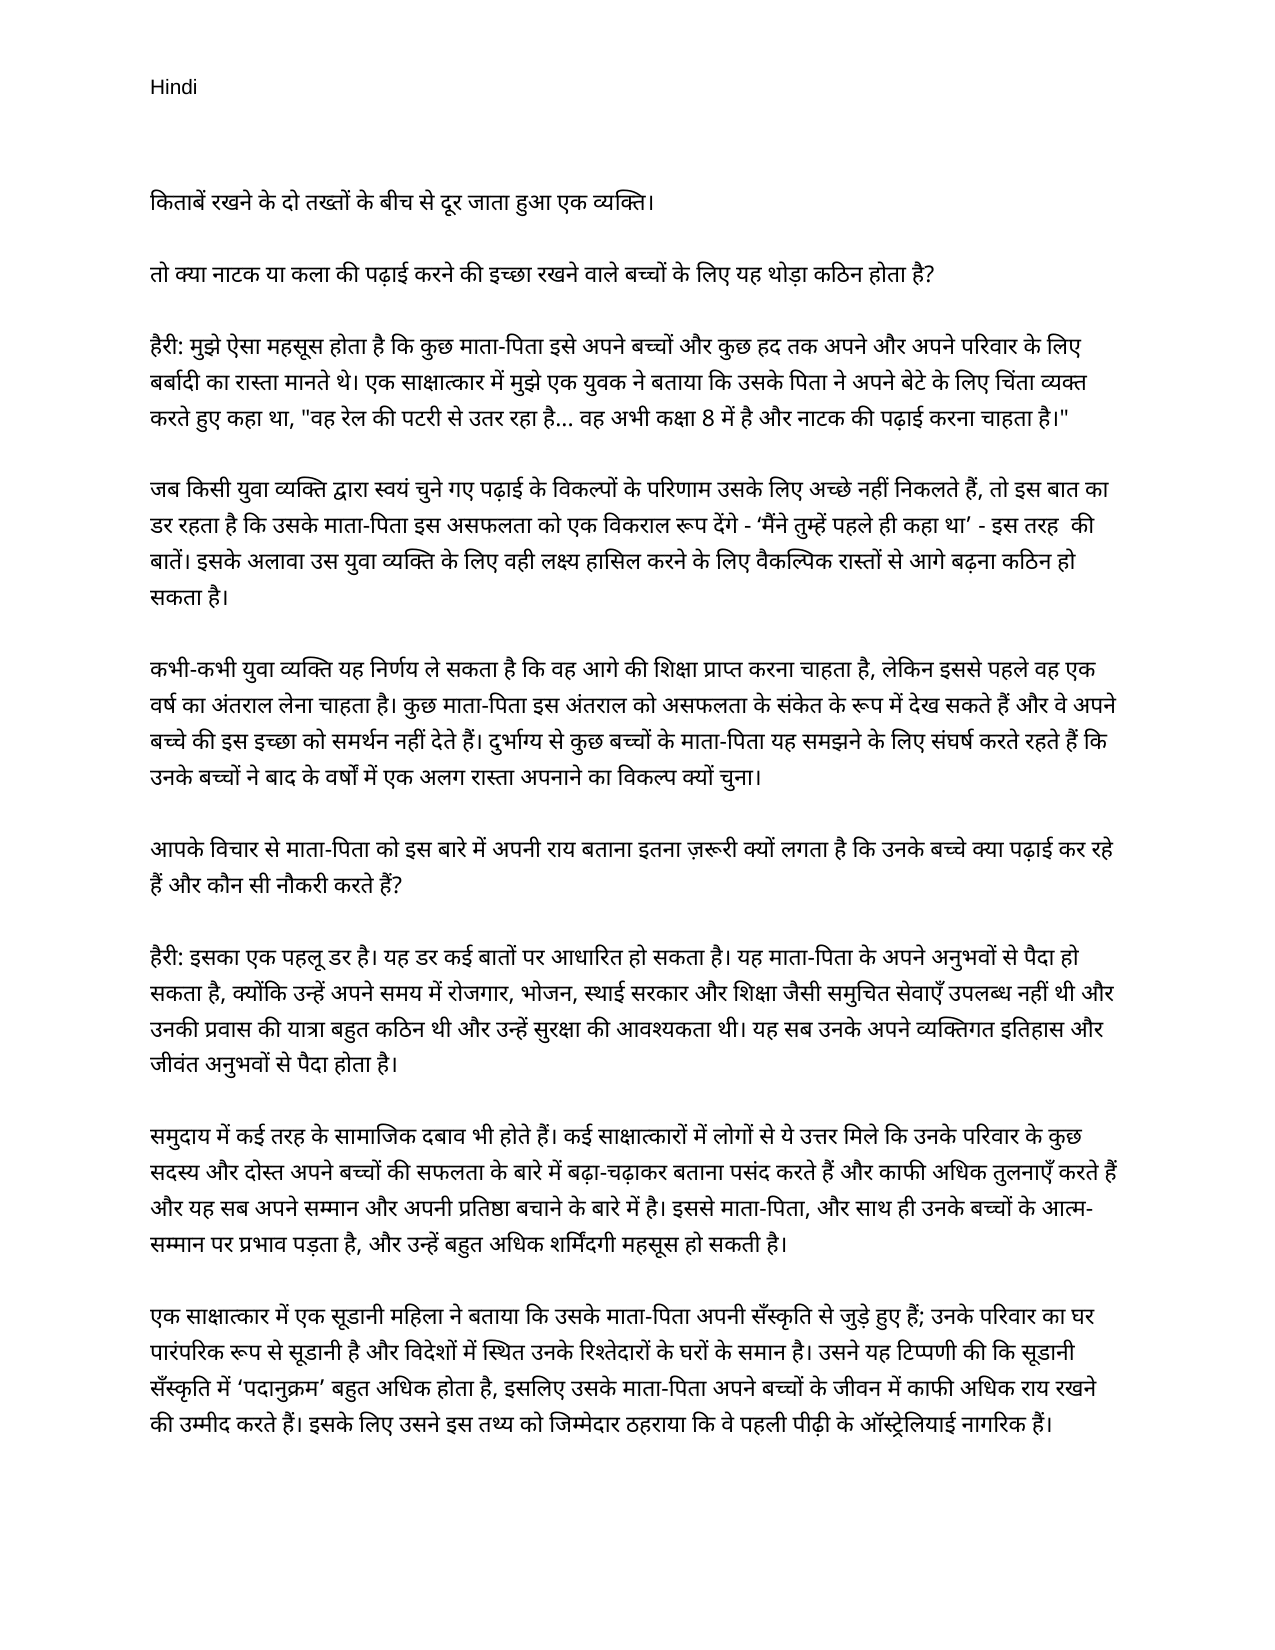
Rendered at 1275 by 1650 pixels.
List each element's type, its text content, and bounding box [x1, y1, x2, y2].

text किताबें रखने के दो तख्तों के बीच से दूर जाता हुआ एक व्यक्ति। [150, 186, 1125, 217]
text कभी-कभी युवा व्यक्ति यह निर्णय ले सकता है कि वह आगे की शिक्षा प्राप्त करना चाहता है, लेकिन इससे पहले वह एक वर्ष का अंतराल लेना चाहता है। कुछ माता-पिता इस अंतराल को असफलता के संकेत के रूप में देख सकते हैं और वे अपने बच्चे की इस इच्छा को समर्थन नहीं देते हैं। दुर्भाग्य से कुछ बच्चों के माता-पिता यह समझने के लिए संघर्ष करते रहते हैं कि उनके बच्चों ने बाद के वर्षों में एक अलग रास्ता अपनाने का विकल्प क्यों चुना। [150, 653, 1125, 792]
text आपके विचार से माता-पिता को इस बारे में अपनी राय बताना इतना ज़रूरी क्यों लगता है कि उनके बच्चे क्या पढ़ाई कर रहे हैं और कौन सी नौकरी करते हैं? [150, 833, 1125, 900]
text जब किसी युवा व्यक्ति द्वारा स्वयं चुने गए पढ़ाई के विकल्पों के परिणाम उसके लिए अच्छे नहीं निकलते हैं, तो इस बात का डर रहता है कि उसके माता-पिता इस असफलता को एक विकराल रूप देंगे - ‘मैंने तुम्हें पहले ही कहा था’ - इस तरह की बातें। इसके अलावा उस युवा व्यक्ति के लिए वही लक्ष्य हासिल करने के लिए वैकल्पिक रास्तों से आगे बढ़ना कठिन हो सकता है। [150, 473, 1125, 612]
text समुदाय में कई तरह के सामाजिक दबाव भी होते हैं। कई साक्षात्कारों में लोगों से ये उत्तर मिले कि उनके परिवार के कुछ सदस्य और दोस्त अपने बच्चों की सफलता के बारे में बढ़ा-चढ़ाकर बताना पसंद करते हैं और काफी अधिक तुलनाएँ करते हैं और यह सब अपने सम्मान और अपनी प्रतिष्ठा बचाने के बारे में है। इससे माता-पिता, और साथ ही उनके बच्चों के आत्म-सम्मान पर प्रभाव पड़ता है, और उन्हें बहुत अधिक शर्मिंदगी महसूस हो सकती है। [150, 1120, 1125, 1259]
text हैरी: मुझे ऐसा महसूस होता है कि कुछ माता-पिता इसे अपने बच्चों और कुछ हद तक अपने और अपने परिवार के लिए बर्बादी का रास्ता मानते थे। एक साक्षात्कार में मुझे एक युवक ने बताया कि उसके पिता ने अपने बेटे के लिए चिंता व्यक्त करते हुए कहा था, "वह रेल की पटरी से उतर रहा है... वह अभी कक्षा 8 में है और नाटक की पढ़ाई करना चाहता है।" [150, 330, 1125, 433]
text एक साक्षात्कार में एक सूडानी महिला ने बताया कि उसके माता-पिता अपनी सँस्कृति से जुड़े हुए हैं; उनके परिवार का घर पारंपरिक रूप से सूडानी है और विदेशों में स्थित उनके रिश्तेदारों के घरों के समान है। उसने यह टिप्पणी की कि सूडानी सँस्कृति में ‘पदानुक्रम’ बहुत अधिक होता है, इसलिए उसके माता-पिता अपने बच्चों के जीवन में काफी अधिक राय रखने की उम्मीद करते हैं। इसके लिए उसने इस तथ्य को जिम्मेदार ठहराया कि वे पहली पीढ़ी के ऑस्ट्रेलियाई नागरिक हैं। [150, 1300, 1125, 1439]
text तो क्या नाटक या कला की पढ़ाई करने की इच्छा रखने वाले बच्चों के लिए यह थोड़ा कठिन होता है? [150, 258, 1125, 289]
text हैरी: इसका एक पहलू डर है। यह डर कई बातों पर आधारित हो सकता है। यह माता-पिता के अपने अनुभवों से पैदा हो सकता है, क्योंकि उन्हें अपने समय में रोजगार, भोजन, स्थाई सरकार और शिक्षा जैसी समुचित सेवाएँ उपलब्ध नहीं थी और उनकी प्रवास की यात्रा बहुत कठिन थी और उन्हें सुरक्षा की आवश्यकता थी। यह सब उनके अपने व्यक्तिगत इतिहास और जीवंत अनुभवों से पैदा होता है। [150, 941, 1125, 1080]
